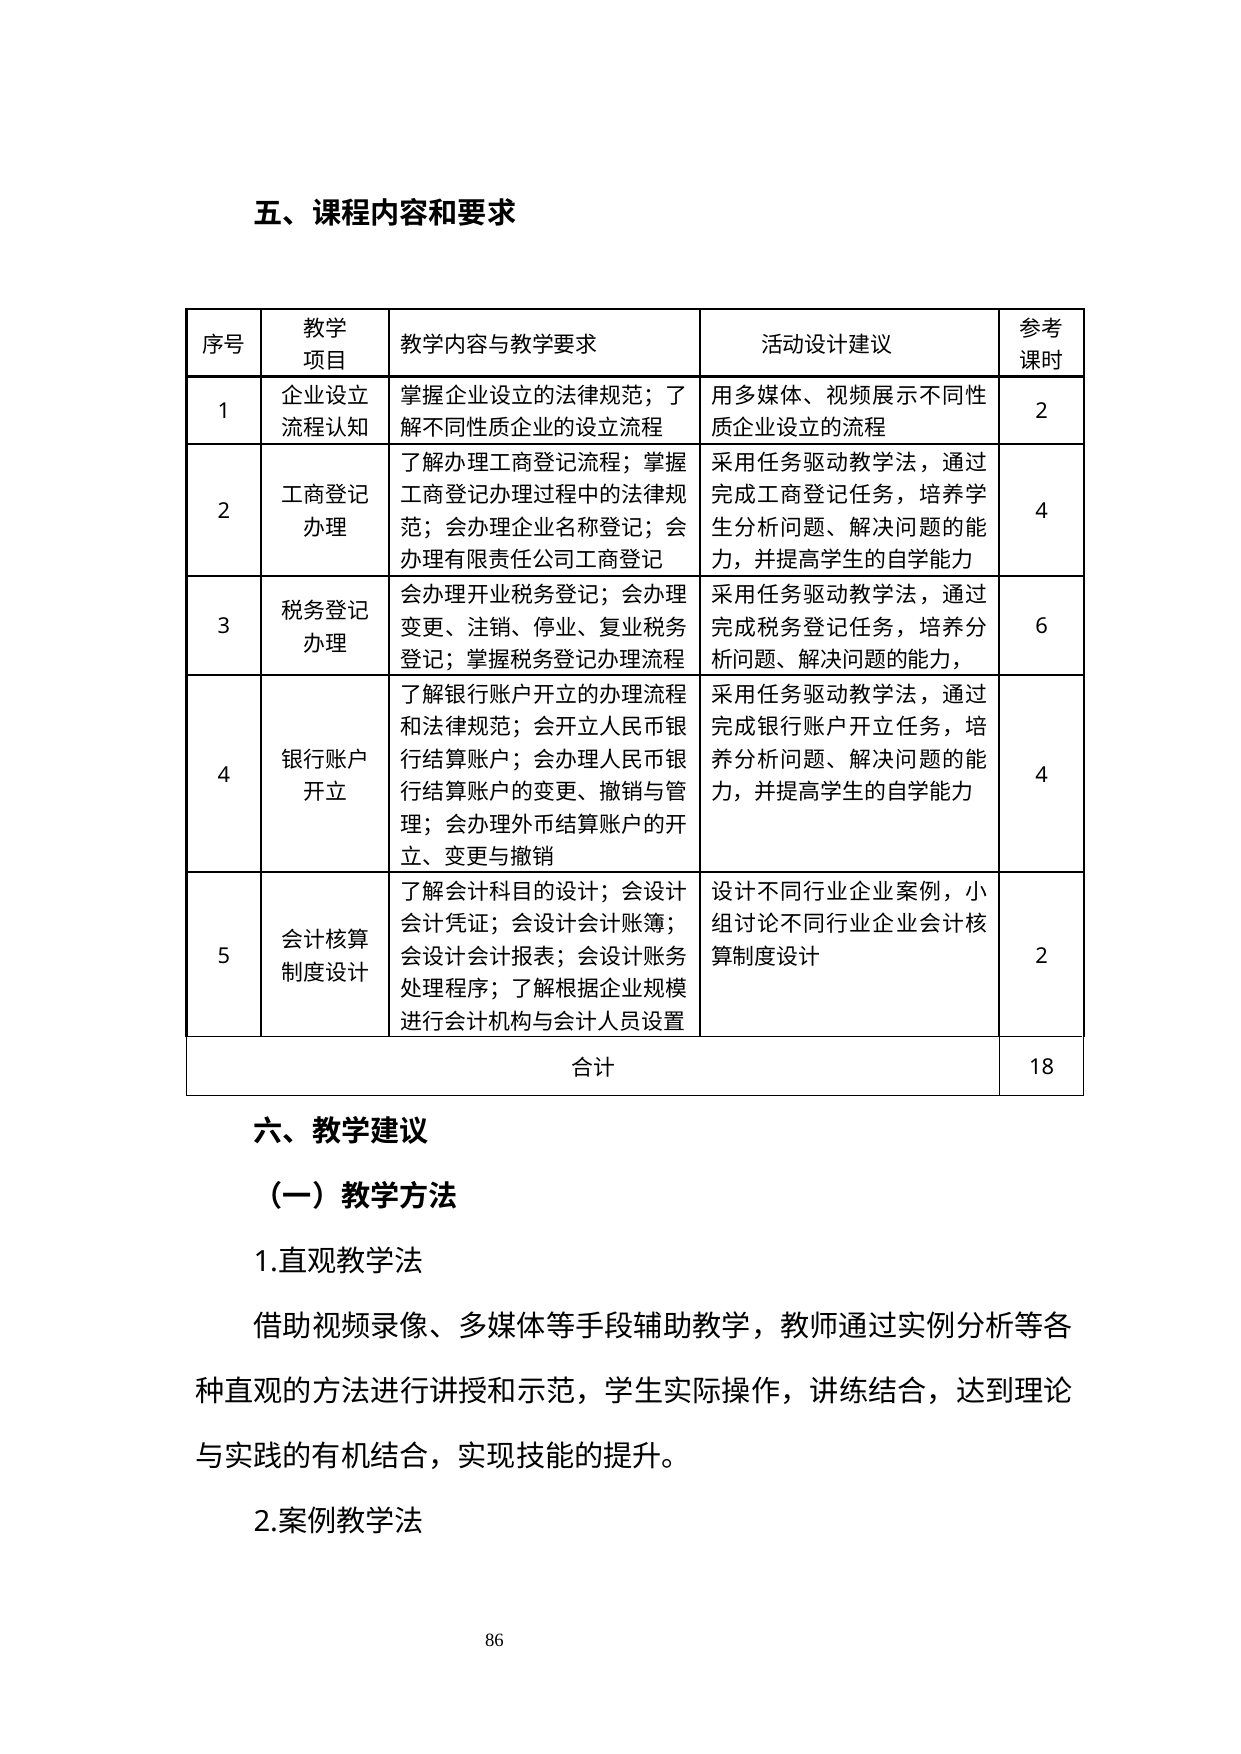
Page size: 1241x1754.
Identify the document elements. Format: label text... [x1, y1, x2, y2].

table_header 活动设计建议 [701, 310, 998, 375]
table_cell 6 [1000, 577, 1083, 674]
table_cell 设计不同行业企业案例，小组讨论不同行业企业会计核算制度设计 [701, 873, 998, 1036]
table_cell 4 [1000, 676, 1083, 871]
table_cell 了解银行账户开立的办理流程和法律规范；会开立人民币银行结算账户；会办理人民币银行结算账户的变更、撤销与管理；会办理外币结算账户的开立、变更与撤销 [390, 676, 699, 871]
text 1.直观教学法 [195, 1226, 1075, 1291]
table_header 序号 [188, 310, 260, 375]
table_cell 企业设立流程认知 [262, 378, 388, 442]
table_header 教学 项目 [262, 310, 388, 375]
table_cell 了解会计科目的设计；会设计会计凭证；会设计会计账簿；会设计会计报表；会设计账务处理程序；了解根据企业规模进行会计机构与会计人员设置 [390, 873, 699, 1036]
table_cell 采用任务驱动教学法，通过完成税务登记任务，培养分析问题、解决问题的能力， [701, 577, 998, 674]
table_cell 2 [1000, 873, 1083, 1036]
text 2.案例教学法 [195, 1486, 1075, 1551]
table_cell 4 [188, 676, 260, 871]
table_cell 工商登记办理 [262, 445, 388, 574]
table_cell 4 [1000, 445, 1083, 574]
table_cell 3 [188, 577, 260, 674]
text 六、教学建议 [195, 1096, 1075, 1161]
table_cell 2 [188, 445, 260, 574]
table_cell 18 [1000, 1036, 1083, 1095]
table_cell 会办理开业税务登记；会办理变更、注销、停业、复业税务登记；掌握税务登记办理流程 [390, 577, 699, 674]
table_header 教学内容与教学要求 [390, 310, 699, 375]
table_cell 掌握企业设立的法律规范；了解不同性质企业的设立流程 [390, 378, 699, 442]
table_cell 税务登记办理 [262, 577, 388, 674]
table_cell 合计 [187, 1037, 999, 1095]
table_header 参考课时 [1000, 310, 1083, 375]
table_cell 银行账户开立 [262, 676, 388, 871]
table_cell 会计核算制度设计 [262, 873, 388, 1036]
table_cell 1 [188, 378, 260, 442]
table_cell 5 [188, 873, 260, 1036]
text 借助视频录像、多媒体等手段辅助教学，教师通过实例分析等各种直观的方法进行讲授和示范，学生实际操作，讲练结合，达到理论与实践的有机结合，实现技能的提升。 [195, 1291, 1075, 1486]
table_cell 采用任务驱动教学法，通过完成银行账户开立任务，培养分析问题、解决问题的能力，并提高学生的自学能力 [701, 676, 998, 871]
text （一）教学方法 [195, 1161, 1075, 1226]
table_cell 2 [1000, 378, 1083, 442]
table_cell 采用任务驱动教学法，通过完成工商登记任务，培养学生分析问题、解决问题的能力，并提高学生的自学能力 [701, 445, 998, 574]
table_cell 用多媒体、视频展示不同性质企业设立的流程 [701, 378, 998, 442]
text 五、课程内容和要求 [195, 178, 1075, 243]
table_cell 了解办理工商登记流程；掌握工商登记办理过程中的法律规范；会办理企业名称登记；会办理有限责任公司工商登记 [390, 445, 699, 574]
